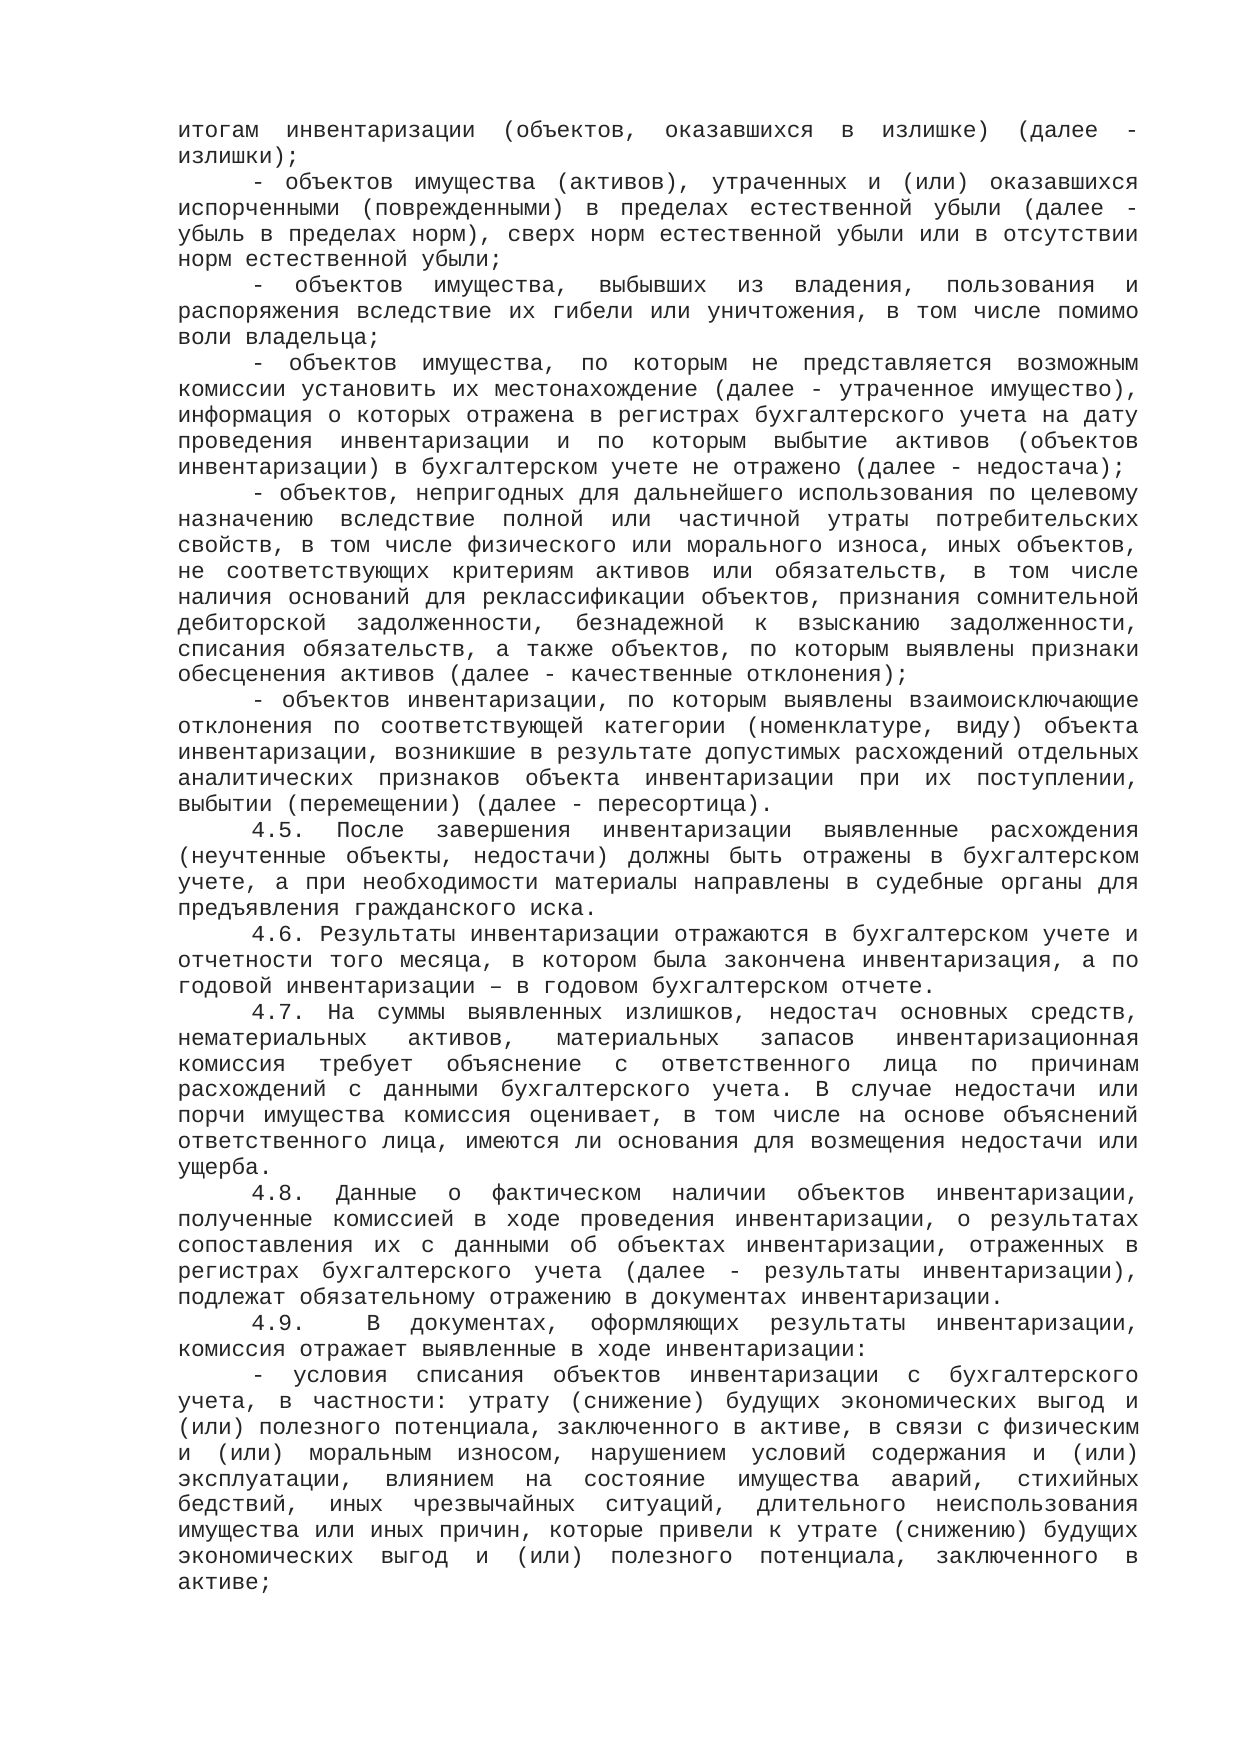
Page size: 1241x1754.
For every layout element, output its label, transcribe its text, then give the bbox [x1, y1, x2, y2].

text - объектов, непригодных для дальнейшего использования по целевому назначению вследствие полной или частичной утраты потребительских свойств, в том числе физического или морального износа, иных объектов, не соответствующих критериям активов или обязательств, в том числе наличия оснований для реклассификации объектов, признания сомнительной дебиторской задолженности, безнадежной к взысканию задолженности, списания обязательств, а также объектов, по которым выявлены признаки обесценения активов (далее - качественные отклонения); [177, 481, 1139, 689]
text 4.6. Результаты инвентаризации отражаются в бухгалтерском учете и отчетности того месяца, в котором была закончена инвентаризация, а по годовой инвентаризации – в годовом бухгалтерском отчете. [177, 922, 1139, 1000]
text - объектов имущества (активов), утраченных и (или) оказавшихся испорченными (поврежденными) в пределах естественной убыли (далее - убыль в пределах норм), сверх норм естественной убыли или в отсутствии норм естественной убыли; [177, 170, 1139, 274]
text 4.9. В документах, оформляющих результаты инвентаризации, комиссия отражает выявленные в ходе инвентаризации: [177, 1311, 1139, 1363]
text - объектов имущества, по которым не представляется возможным комиссии установить их местонахождение (далее - утраченное имущество), информация о которых отражена в регистрах бухгалтерского учета на дату проведения инвентаризации и по которым выбытие активов (объектов инвентаризации) в бухгалтерском учете не отражено (далее - недостача); [177, 352, 1139, 481]
text - объектов инвентаризации, по которым выявлены взаимоисключающие отклонения по соответствующей категории (номенклатуре, виду) объекта инвентаризации, возникшие в результате допустимых расхождений отдельных аналитических признаков объекта инвентаризации при их поступлении, выбытии (перемещении) (далее - пересортица). [177, 689, 1139, 818]
text - условия списания объектов инвентаризации с бухгалтерского учета, в частности: утрату (снижение) будущих экономических выгод и (или) полезного потенциала, заключенного в активе, в связи с физическим и (или) моральным износом, нарушением условий содержания и (или) эксплуатации, влиянием на состояние имущества аварий, стихийных бедствий, иных чрезвычайных ситуаций, длительного неиспользования имущества или иных причин, которые привели к утрате (снижению) будущих экономических выгод и (или) полезного потенциала, заключенного в активе; [177, 1363, 1139, 1597]
text 4.5. После завершения инвентаризации выявленные расхождения (неучтенные объекты, недостачи) должны быть отражены в бухгалтерском учете, а при необходимости материалы направлены в судебные органы для предъявления гражданского иска. [177, 818, 1139, 922]
text - объектов имущества, выбывших из владения, пользования и распоряжения вследствие их гибели или уничтожения, в том числе помимо воли владельца; [177, 274, 1139, 352]
text 4.7. На суммы выявленных излишков, недостач основных средств, нематериальных активов, материальных запасов инвентаризационная комиссия требует объяснение с ответственного лица по причинам расхождений с данными бухгалтерского учета. В случае недостачи или порчи имущества комиссия оценивает, в том числе на основе объяснений ответственного лица, имеются ли основания для возмещения недостачи или ущерба. [177, 1000, 1139, 1182]
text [177, 118, 1139, 170]
text 4.8. Данные о фактическом наличии объектов инвентаризации, полученные комиссией в ходе проведения инвентаризации, о результатах сопоставления их с данными об объектах инвентаризации, отраженных в регистрах бухгалтерского учета (далее - результаты инвентаризации), подлежат обязательному отражению в документах инвентаризации. [177, 1182, 1139, 1311]
